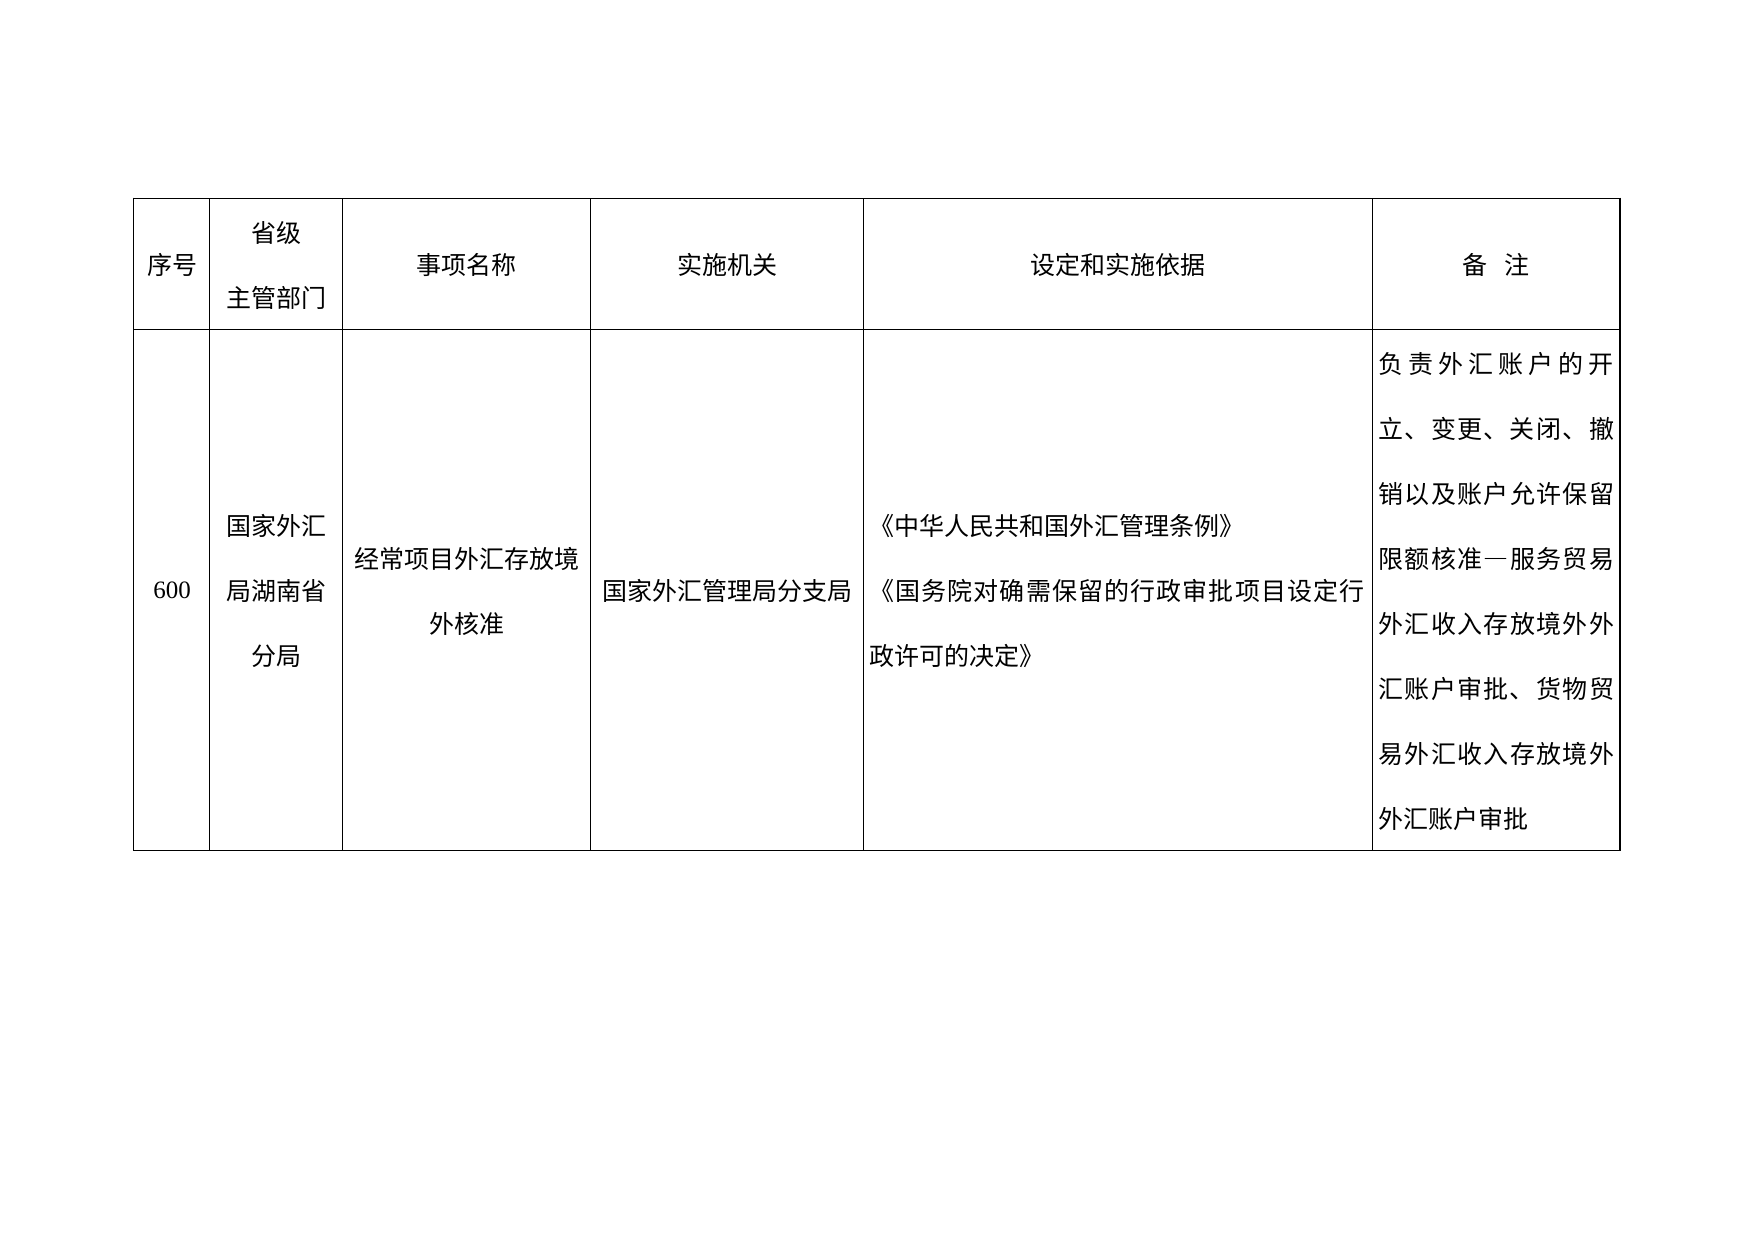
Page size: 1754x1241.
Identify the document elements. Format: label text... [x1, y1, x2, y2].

table_header 设定和实施依据 [864, 199, 1372, 329]
table_header 实施机关 [591, 199, 863, 329]
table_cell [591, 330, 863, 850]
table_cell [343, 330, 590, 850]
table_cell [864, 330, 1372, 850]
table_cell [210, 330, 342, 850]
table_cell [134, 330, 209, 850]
table_header 事项名称 [343, 199, 590, 329]
table_header 备 注 [1373, 199, 1619, 329]
table_header 序号 [134, 199, 209, 329]
table_header 省级 主管部门 [210, 199, 342, 329]
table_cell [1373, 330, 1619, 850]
